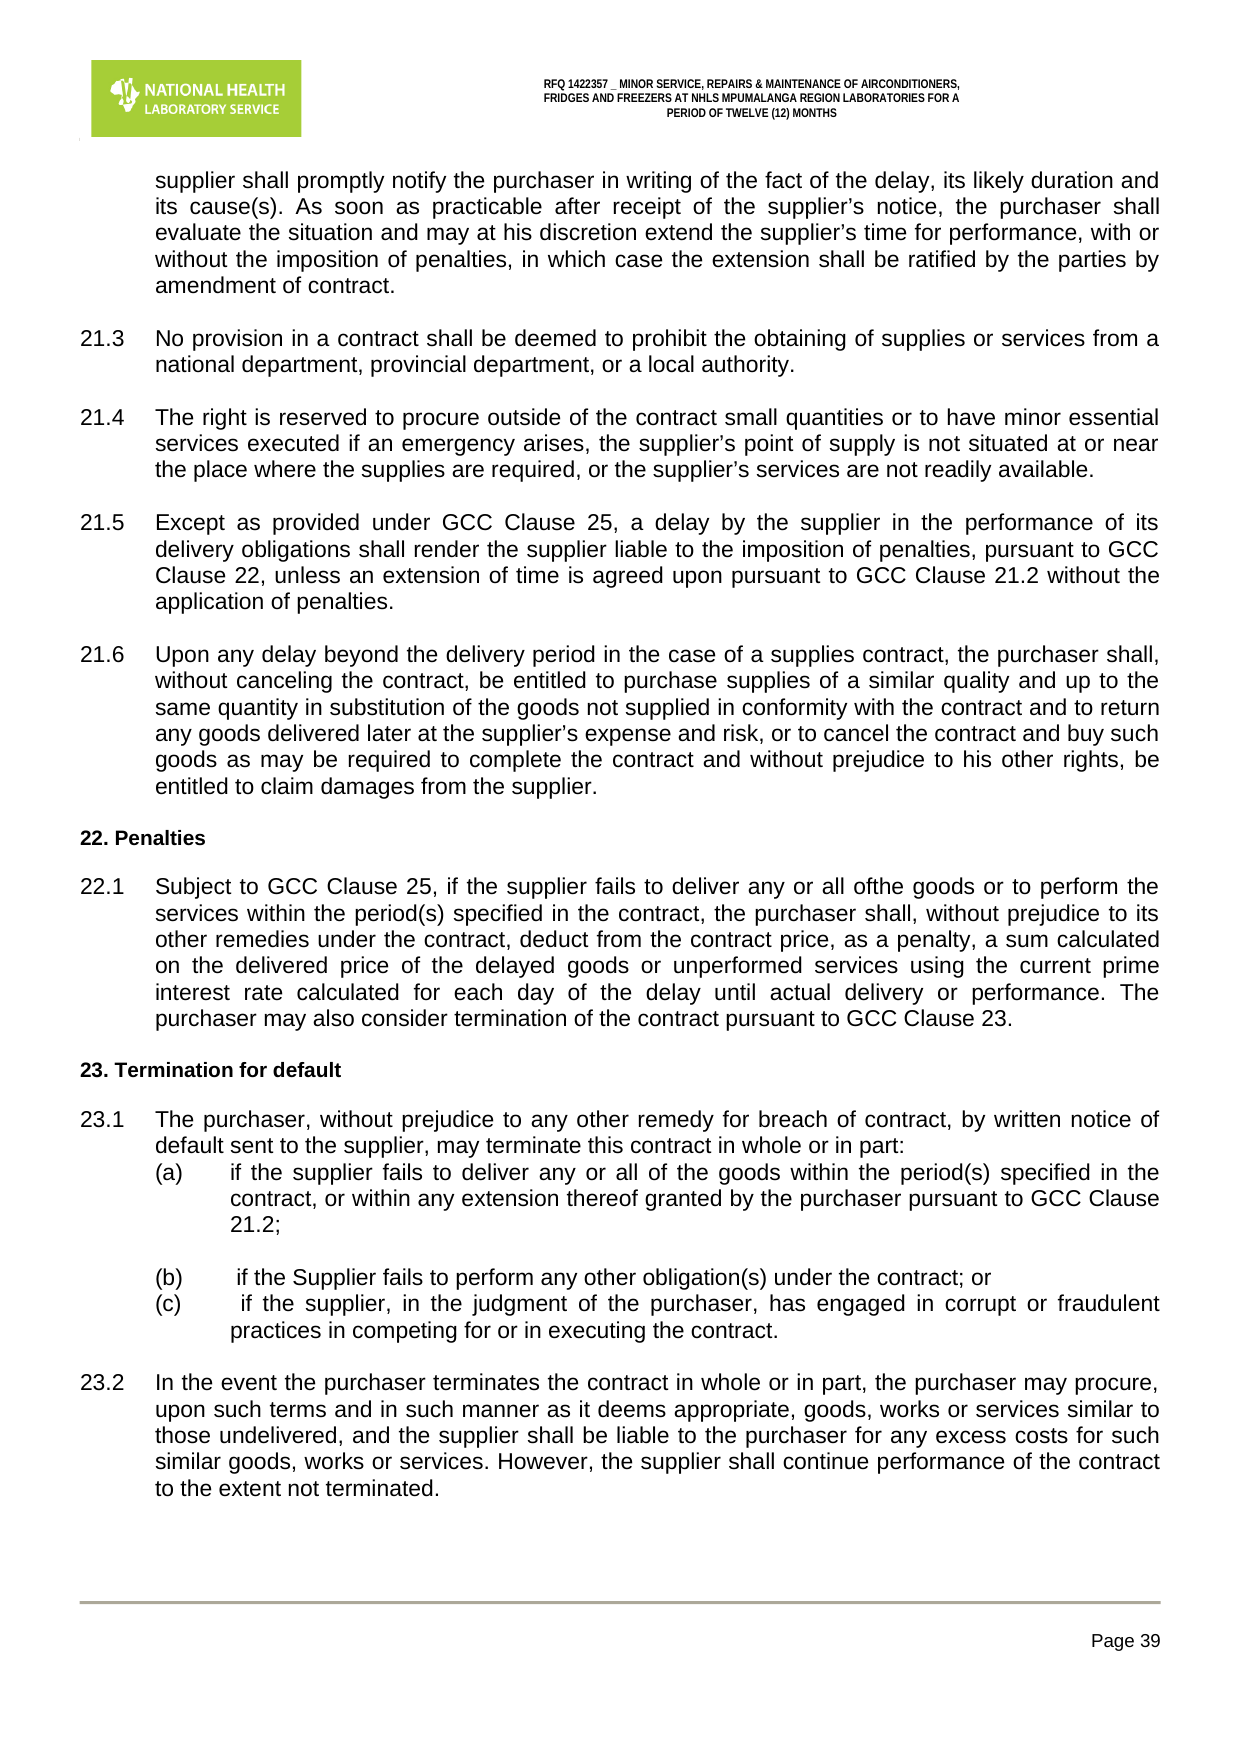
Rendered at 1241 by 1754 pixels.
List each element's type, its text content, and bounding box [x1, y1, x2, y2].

text 21.5 Except as provided under GCC Clause 25, a delay by the supplier in the performance of its delivery obligations shall render the supplier liable to the imposition of penalties, pursuant to GCC Clause 22, unless an extension of time is agreed upon pursuant to GCC Clause 21.2 without the application of penalties. [80, 509, 1161, 614]
text 23. Termination for default [80, 1058, 1161, 1082]
text 23.1 The purchaser, without prejudice to any other remedy for breach of contract, by written notice of default sent to the supplier, may terminate this contract in whole or in part: [80, 1106, 1161, 1158]
text 22. Penalties [80, 825, 1161, 849]
picture [91, 60, 302, 137]
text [80, 167, 1161, 298]
text 21.3 No provision in a contract shall be deemed to prohibit the obtaining of supplies or services from a national department, provincial department, or a local authority. [80, 325, 1161, 377]
text 21.6 Upon any delay beyond the delivery period in the case of a supplies contract, the purchaser shall, without canceling the contract, be entitled to purchase supplies of a similar quality and up to the same quantity in substitution of the goods not supplied in conformity with the contract and to return any goods delivered later at the supplier’s expense and risk, or to cancel the contract and buy such goods as may be required to complete the contract and without prejudice to his other rights, be entitled to claim damages from the supplier. [80, 641, 1161, 799]
text (b) if the Supplier fails to perform any other obligation(s) under the contract; or [80, 1264, 1161, 1290]
text 22.1 Subject to GCC Clause 25, if the supplier fails to deliver any or all ofthe goods or to perform the services within the period(s) specified in the contract, the purchaser shall, without prejudice to its other remedies under the contract, deduct from the contract price, as a penalty, a sum calculated on the delivered price of the delayed goods or unperformed services using the current prime interest rate calculated for each day of the delay until actual delivery or performance. The purchaser may also consider termination of the contract pursuant to GCC Clause 23. [80, 873, 1161, 1031]
text 23.2 In the event the purchaser terminates the contract in whole or in part, the purchaser may procure, upon such terms and in such manner as it deems appropriate, goods, works or services similar to those undelivered, and the supplier shall be liable to the purchaser for any excess costs for such similar goods, works or services. However, the supplier shall continue performance of the contract to the extent not terminated. [80, 1369, 1161, 1501]
text (a) if the supplier fails to deliver any or all of the goods within the period(s) specified in the contract, or within any extension thereof granted by the purchaser pursuant to GCC Clause 21.2; [155, 1158, 1161, 1237]
text (c) if the supplier, in the judgment of the purchaser, has engaged in corrupt or fraudulent practices in competing for or in executing the contract. [155, 1290, 1161, 1343]
text 21.4 The right is reserved to procure outside of the contract small quantities or to have minor essential services executed if an emergency arises, the supplier’s point of supply is not situated at or near the place where the supplies are required, or the supplier’s services are not readily available. [80, 404, 1161, 483]
